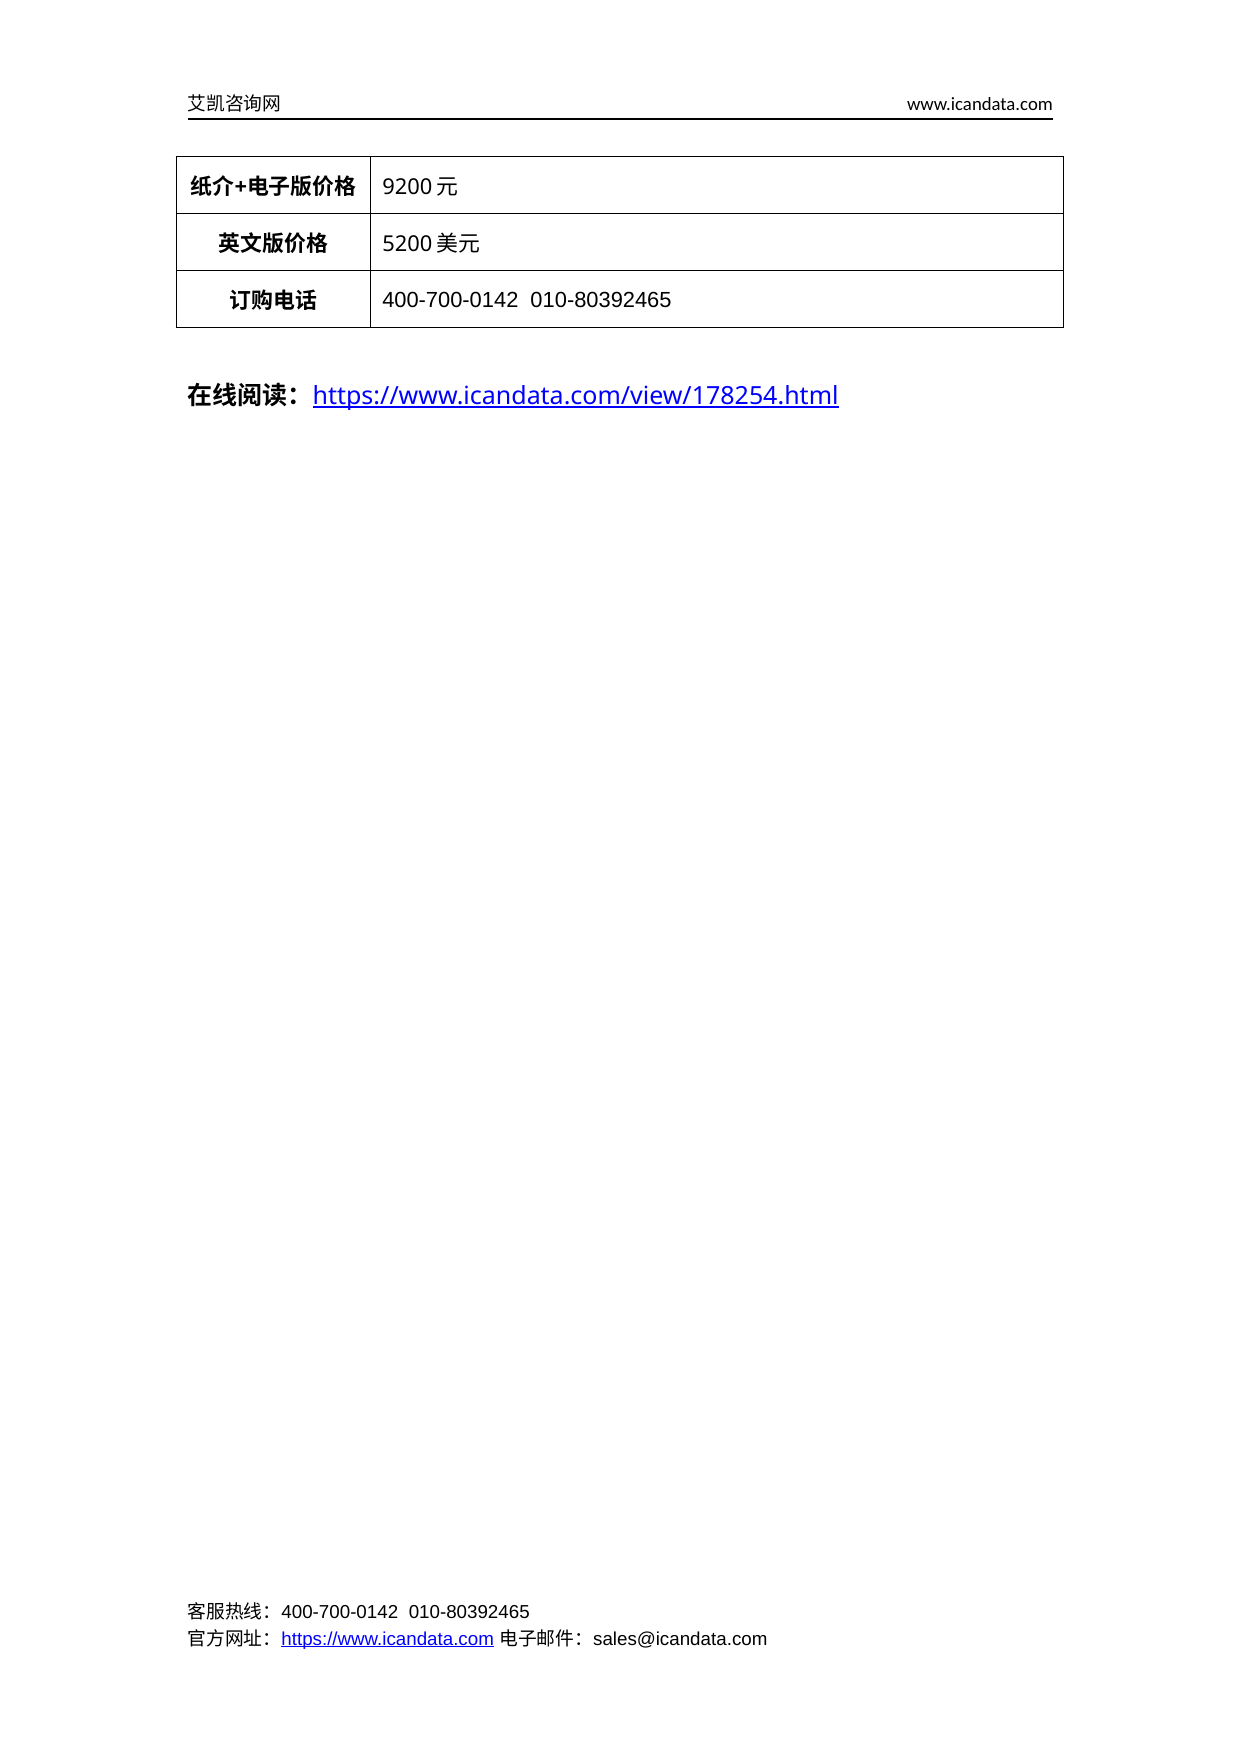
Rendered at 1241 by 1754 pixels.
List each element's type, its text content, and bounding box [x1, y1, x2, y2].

text 在线阅读：https://www.icandata.com/view/178254.html [187, 361, 1053, 426]
table_cell 英文版价格 [177, 214, 370, 270]
table_cell 纸介+电子版价格 [177, 157, 370, 213]
table_cell 订购电话 [177, 271, 370, 327]
table_cell 400-700-0142 010-80392465 [371, 271, 1063, 327]
table_cell 9200元 [371, 157, 1063, 213]
table_cell 5200美元 [371, 214, 1063, 270]
